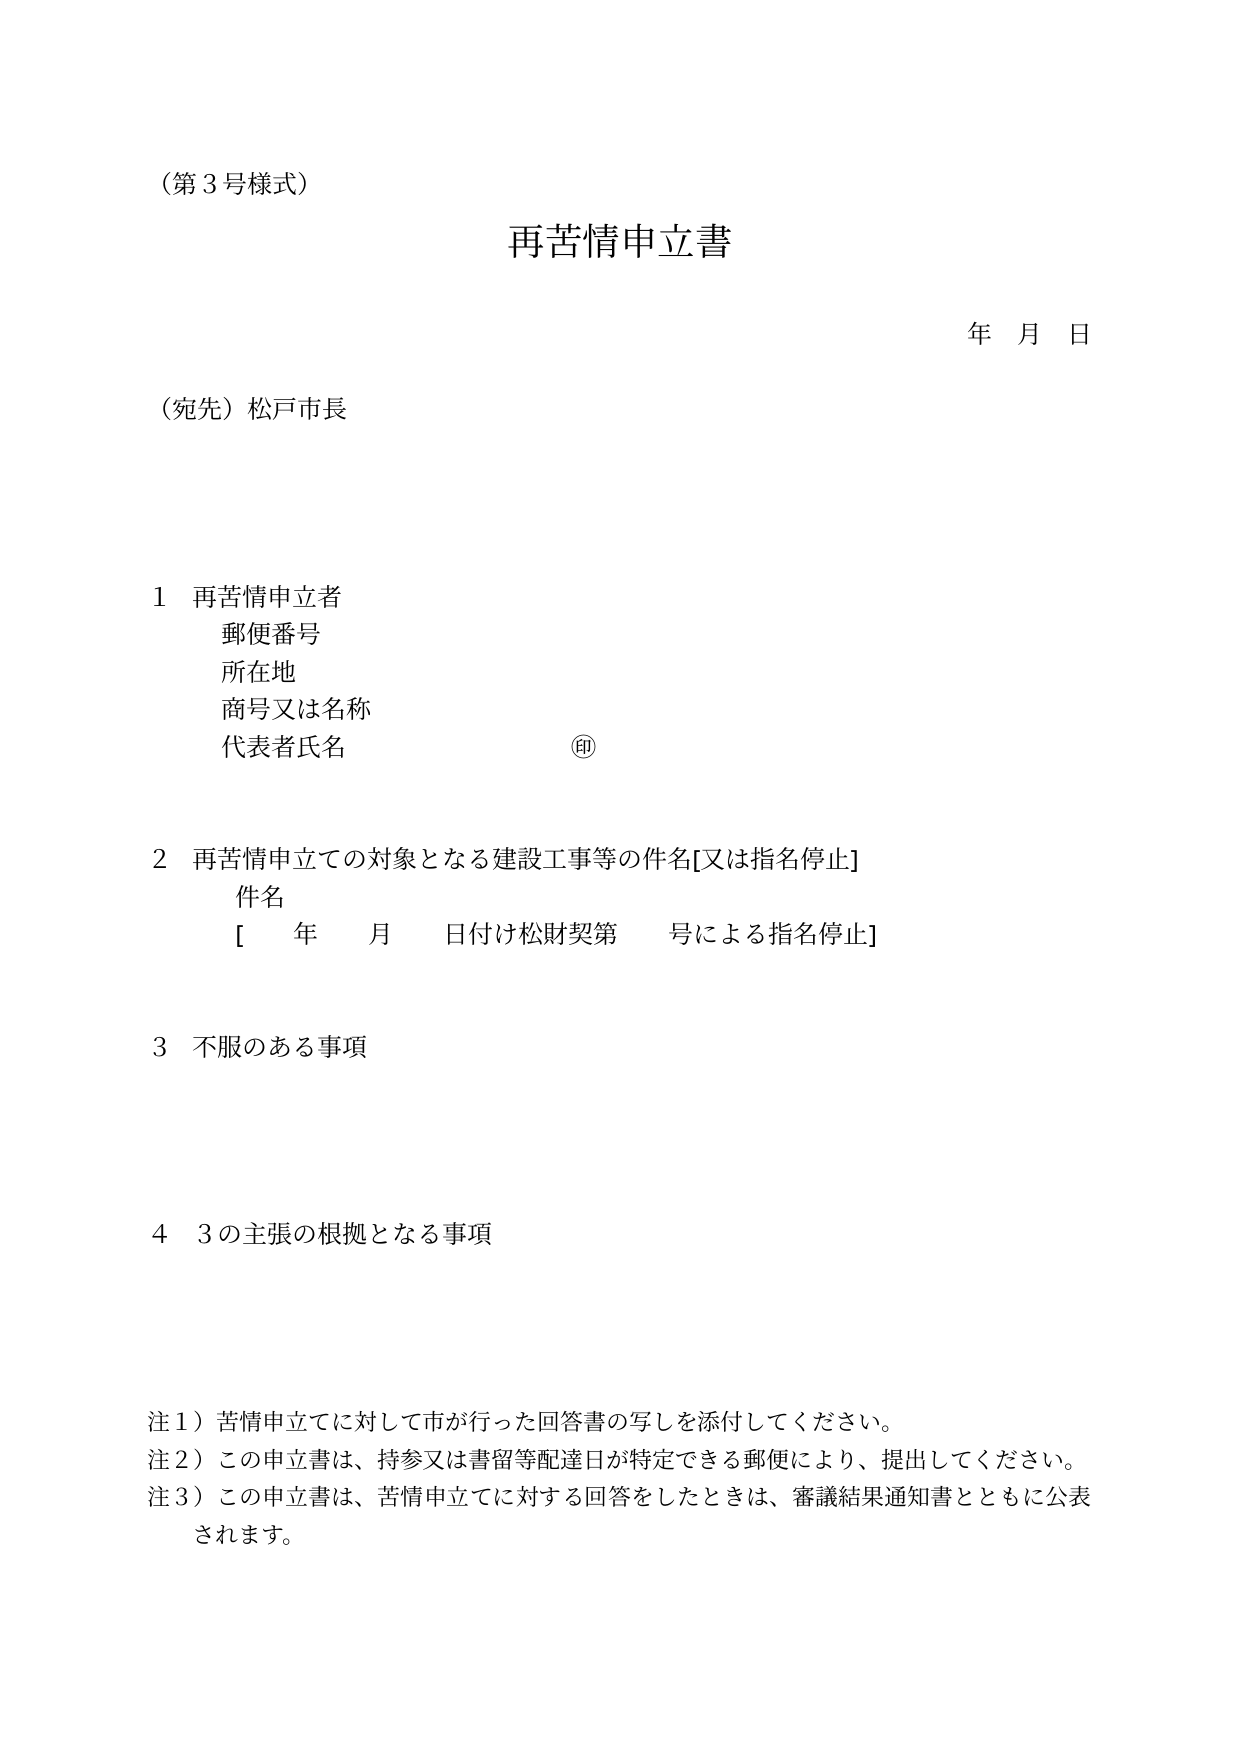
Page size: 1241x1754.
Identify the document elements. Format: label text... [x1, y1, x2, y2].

text 商号又は名称 [221, 689, 1092, 727]
text 件名 [148, 877, 1092, 914]
text 代表者氏名 ㊞ [221, 727, 1092, 764]
text 郵便番号 [221, 614, 1092, 652]
text ３ 不服のある事項 [148, 1027, 1092, 1064]
text １ 再苦情申立者 [148, 577, 1092, 614]
text 注１）苦情申立てに対して市が行った回答書の写しを添付してください。 [148, 1402, 1092, 1439]
text 注３）この申立書は、苦情申立てに対する回答をしたときは、審議結果通知書とともに公表されます。 [148, 1477, 1092, 1552]
text （宛先）松戸市長 [148, 389, 1092, 427]
text [ 年 月 日付け松財契第 号による指名停止] [148, 914, 1092, 952]
text 年 月 日 [148, 314, 1092, 352]
text ４ ３の主張の根拠となる事項 [148, 1214, 1092, 1252]
text ２ 再苦情申立ての対象となる建設工事等の件名[又は指名停止] [148, 839, 1092, 877]
text 再苦情申立書 [148, 202, 1092, 277]
text 所在地 [221, 652, 1092, 689]
text （第３号様式） [148, 164, 1092, 202]
text 注２）この申立書は、持参又は書留等配達日が特定できる郵便により、提出してください。 [148, 1439, 1092, 1477]
